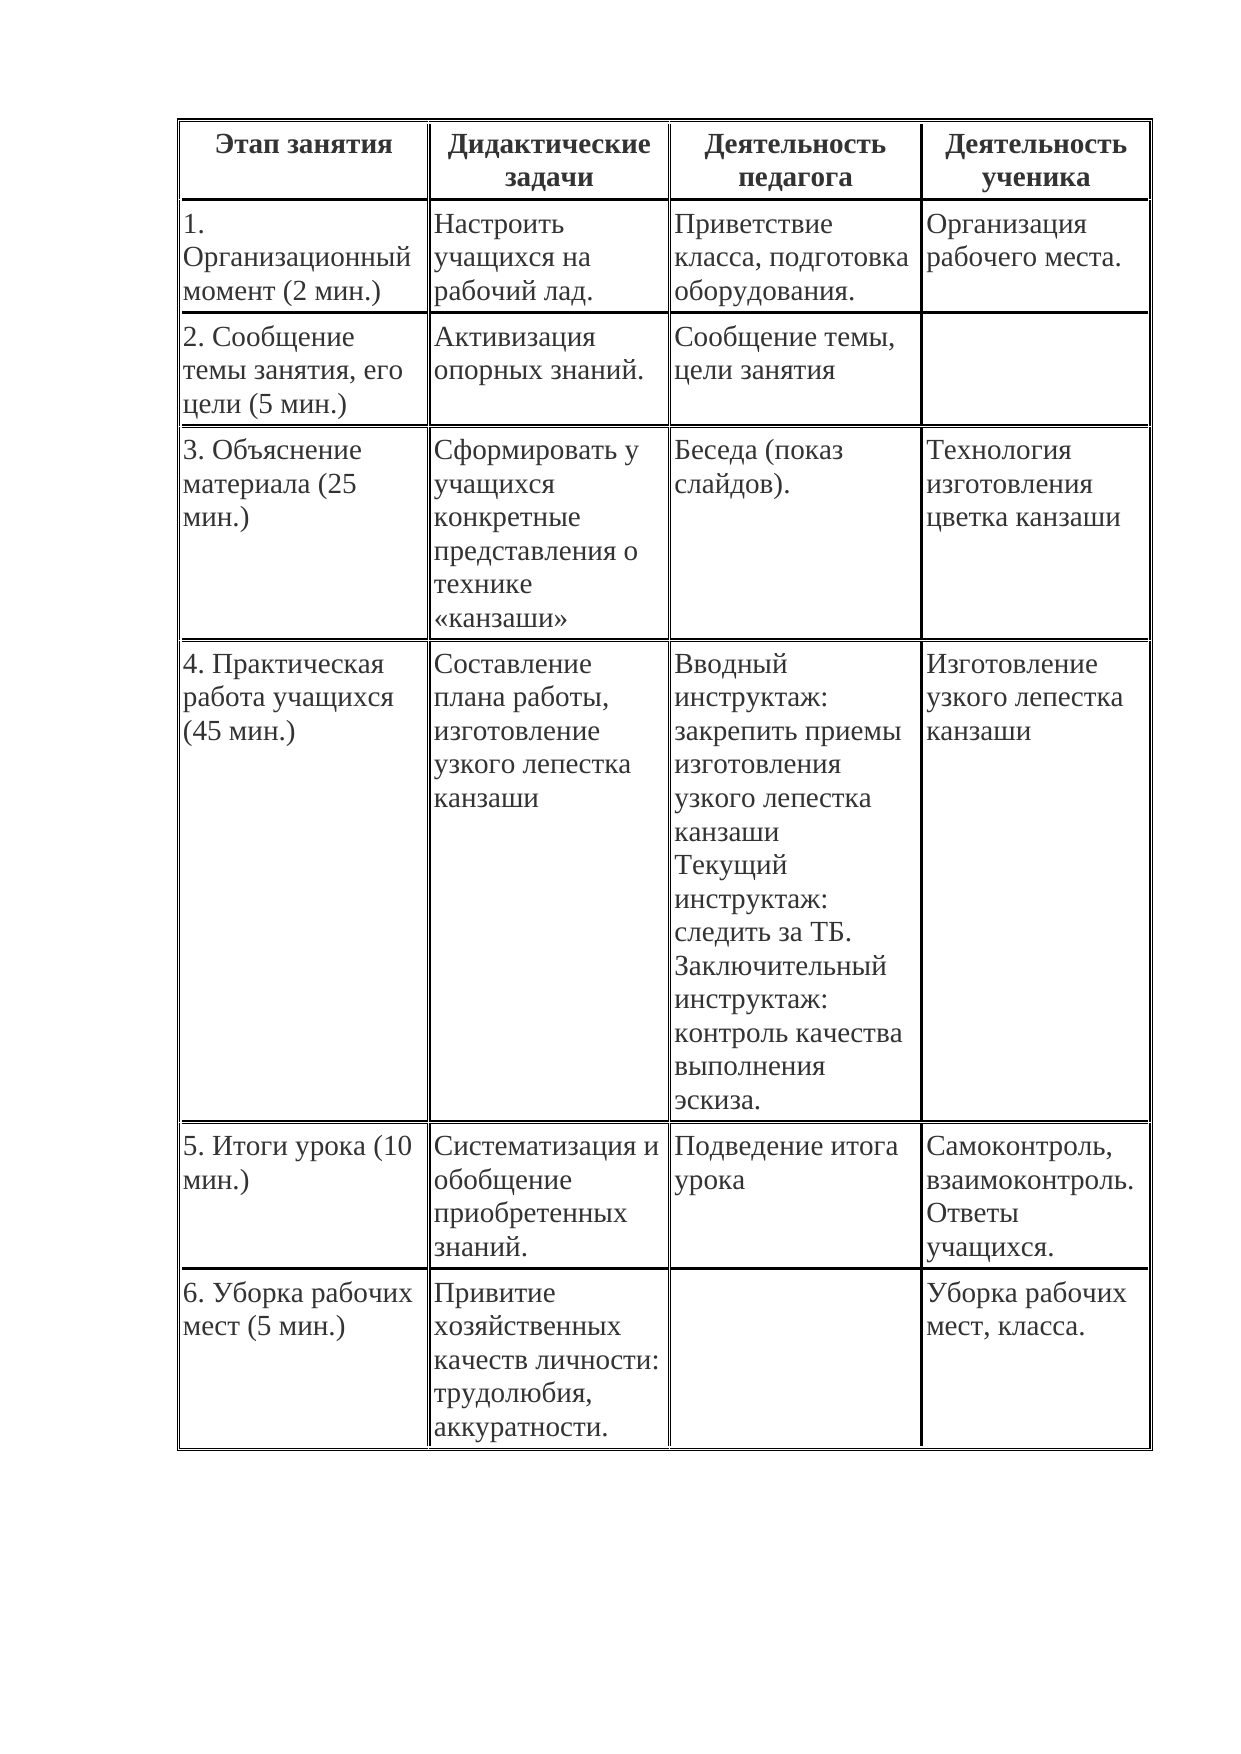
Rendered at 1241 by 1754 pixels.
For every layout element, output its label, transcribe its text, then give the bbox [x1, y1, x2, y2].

table_cell Настроить учащихся на рабочий лад. [431, 201, 668, 311]
table_cell 6. Уборка рабочих мест (5 мин.) [180, 1267, 429, 1447]
table_header Деятельность педагога [670, 122, 921, 198]
table_cell Сообщение темы, цели занятия [671, 314, 920, 424]
table_cell Приветствие класса, подготовка оборудования. [671, 201, 920, 311]
table_cell Организация рабочего места. [923, 198, 1151, 311]
table_cell [923, 311, 1149, 424]
table_cell Беседа (показ слайдов). [671, 428, 920, 638]
table_cell Подведение итога урока [671, 1124, 920, 1267]
table_cell Изготовление узкого лепестка канзаши [923, 638, 1150, 1120]
table_header Дидактические задачи [429, 122, 669, 198]
table_cell 4. Практическая работа учащихся (45 мин.) [180, 638, 427, 1120]
table_header Этап занятия [180, 120, 429, 198]
table_cell Привитие хозяйственных качеств личности: трудолюбия, аккуратности. [429, 1270, 669, 1447]
table_cell 3. Объяснение материала (25 мин.) [180, 424, 427, 638]
table_cell Уборка рабочих мест, класса. [921, 1267, 1149, 1447]
table_cell Сформировать у учащихся конкретные представления о технике «канзаши» [431, 428, 668, 638]
table_cell Самоконтроль, взаимоконтроль. Ответы учащихся. [923, 1120, 1150, 1267]
table_cell [670, 1270, 921, 1447]
table_cell 5. Итоги урока (10 мин.) [180, 1120, 427, 1267]
table_cell 2. Сообщение темы занятия, его цели (5 мин.) [180, 311, 427, 424]
table_cell Вводный инструктаж: закрепить приемы изготовления узкого лепестка канзаши Текущий инструктаж: следить за ТБ. Заключительный инструктаж: контроль качества выполнения эскиза. [671, 642, 920, 1120]
table_header Деятельность ученика [921, 122, 1149, 198]
table_cell Активизация опорных знаний. [431, 314, 668, 424]
table_cell Систематизация и обобщение приобретенных знаний. [431, 1124, 668, 1267]
table_cell Составление плана работы, изготовление узкого лепестка канзаши [431, 642, 668, 1120]
table_cell 1. Организационный момент (2 мин.) [178, 198, 427, 311]
table_cell Технология изготовления цветка канзаши [923, 424, 1150, 638]
